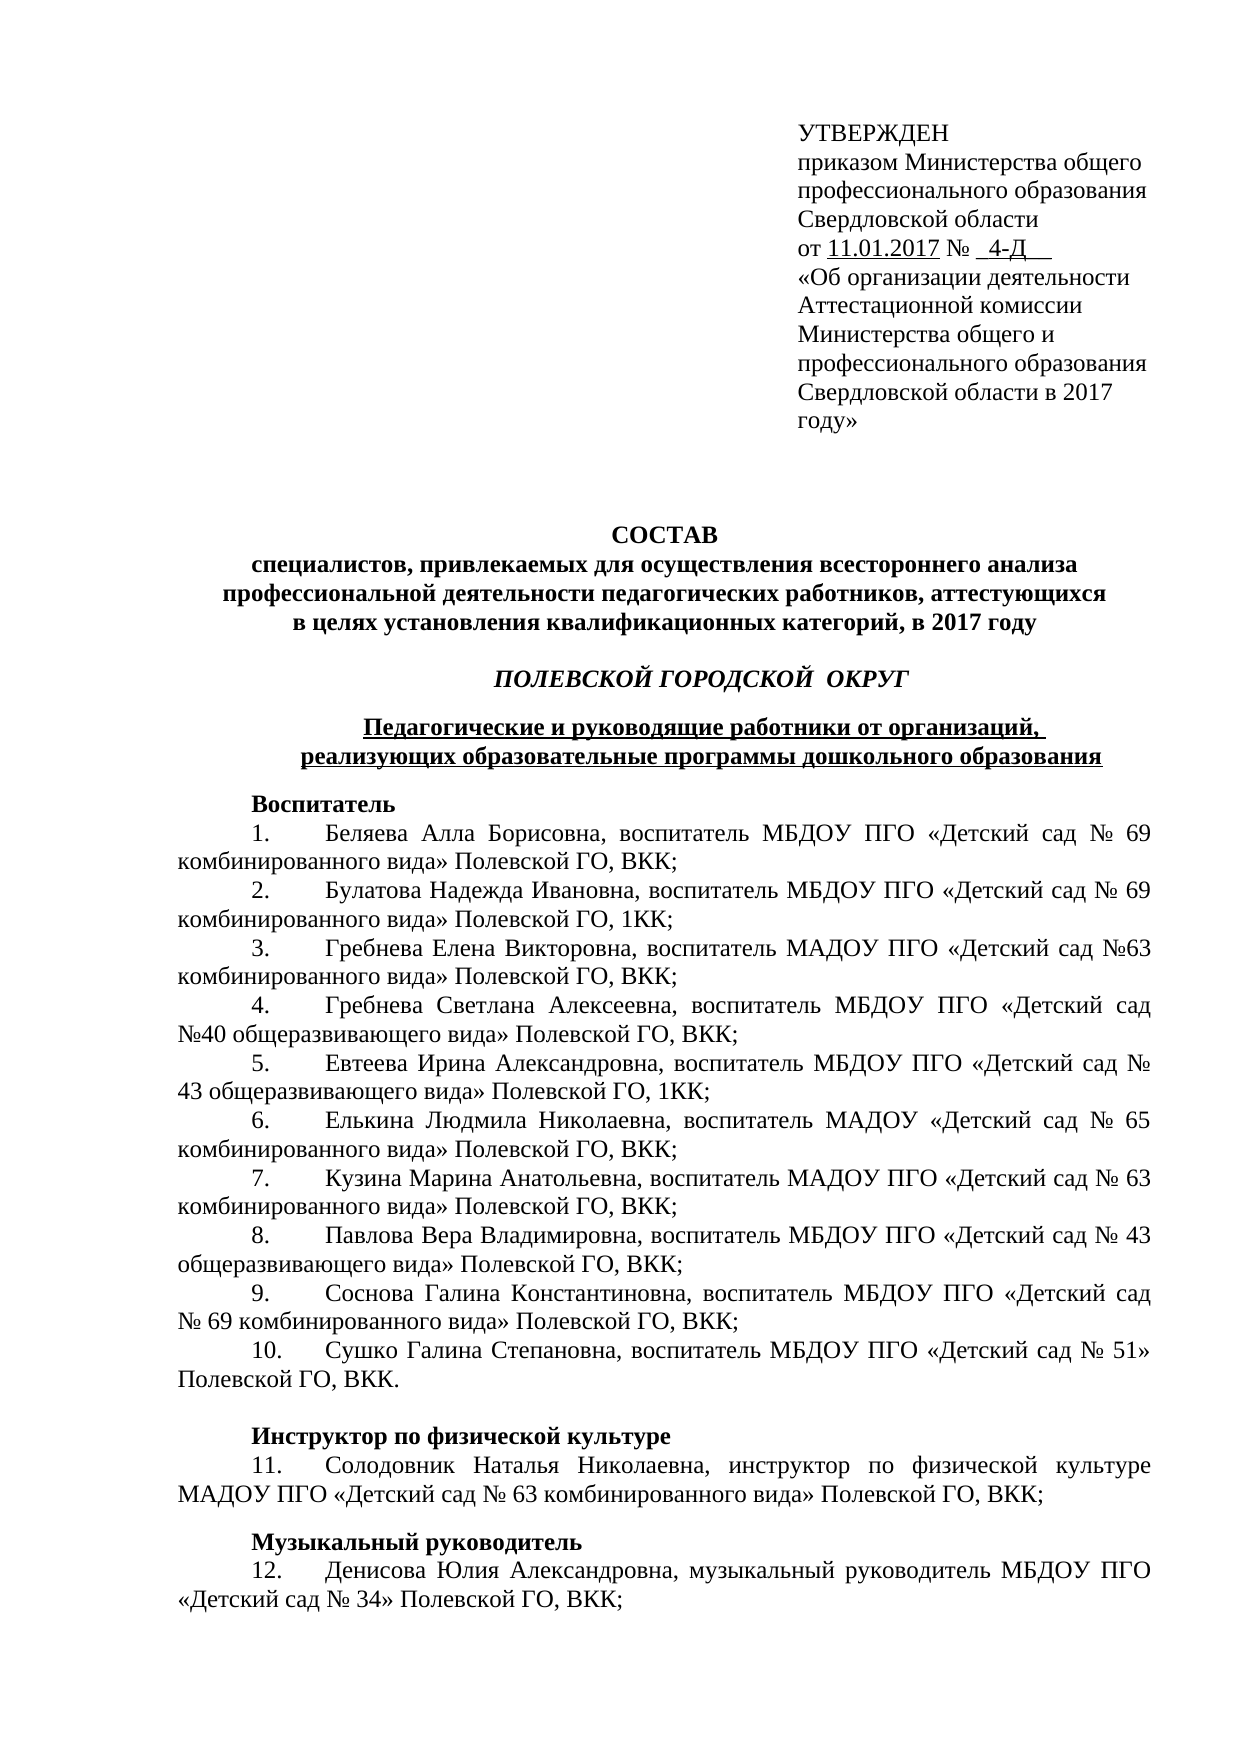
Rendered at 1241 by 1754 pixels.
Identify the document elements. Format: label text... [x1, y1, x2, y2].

list реализующих образовательные программы дошкольного образования [177, 741, 1152, 770]
list Гребнева Светлана Алексеевна, воспитатель МБДОУ ПГО «Детский сад №40 общеразвивающего вида» Полевской ГО, ВКК; [177, 990, 1152, 1048]
list ПОЛЕВСКОЙ ГОРОДСКОЙ ОКРУГ [177, 664, 1152, 693]
list Елькина Людмила Николаевна, воспитатель МАДОУ «Детский сад № 65 комбинированного вида» Полевской ГО, ВКК; [177, 1105, 1152, 1163]
list специалистов, привлекаемых для осуществления всестороннего анализа профессиональной деятельности педагогических работников, аттестующихся в целях установления квалификационных категорий, в 2017 году [177, 549, 1152, 636]
list Гребнева Елена Викторовна, воспитатель МАДОУ ПГО «Детский сад №63 комбинированного вида» Полевской ГО, ВКК; [177, 933, 1152, 990]
list Евтеева Ирина Александровна, воспитатель МБДОУ ПГО «Детский сад № 43 общеразвивающего вида» Полевской ГО, 1КК; [177, 1048, 1152, 1105]
text «Об организации деятельности Аттестационной комиссии Министерства общего и профессионального образования Свердловской области в 2017 году» [797, 262, 1152, 434]
list Денисова Юлия Александровна, музыкальный руководитель МБДОУ ПГО «Детский сад № 34» Полевской ГО, ВКК; [177, 1556, 1152, 1613]
list Музыкальный руководитель [177, 1527, 1152, 1556]
list Соснова Галина Константиновна, воспитатель МБДОУ ПГО «Детский сад № 69 комбинированного вида» Полевской ГО, ВКК; [177, 1278, 1152, 1335]
list Павлова Вера Владимировна, воспитатель МБДОУ ПГО «Детский сад № 43 общеразвивающего вида» Полевской ГО, ВКК; [177, 1220, 1152, 1278]
list Солодовник Наталья Николаевна, инструктор по физической культуре МАДОУ ПГО «Детский сад № 63 комбинированного вида» Полевской ГО, ВКК; [177, 1450, 1152, 1508]
list Кузина Марина Анатольевна, воспитатель МАДОУ ПГО «Детский сад № 63 комбинированного вида» Полевской ГО, ВКК; [177, 1163, 1152, 1220]
text УТВЕРЖДЕН [177, 118, 1152, 147]
list Сушко Галина Степановна, воспитатель МБДОУ ПГО «Детский сад № 51» Полевской ГО, ВКК. [177, 1335, 1152, 1393]
list Булатова Надежда Ивановна, воспитатель МБДОУ ПГО «Детский сад № 69 комбинированного вида» Полевской ГО, 1КК; [177, 875, 1152, 933]
list Педагогические и руководящие работники от организаций, [177, 712, 1152, 741]
list Инструктор по физической культуре [177, 1421, 1152, 1450]
list Беляева Алла Борисовна, воспитатель МБДОУ ПГО «Детский сад № 69 комбинированного вида» Полевской ГО, ВКК; [177, 818, 1152, 875]
text Свердловской области [177, 204, 1152, 233]
text приказом Министерства общего [177, 147, 1152, 176]
text СОСТАВ [177, 521, 1152, 549]
list Воспитатель [177, 789, 1152, 818]
text профессионального образования [177, 176, 1152, 204]
text от 11.01.2017 № _4-Д__ [177, 233, 1152, 262]
